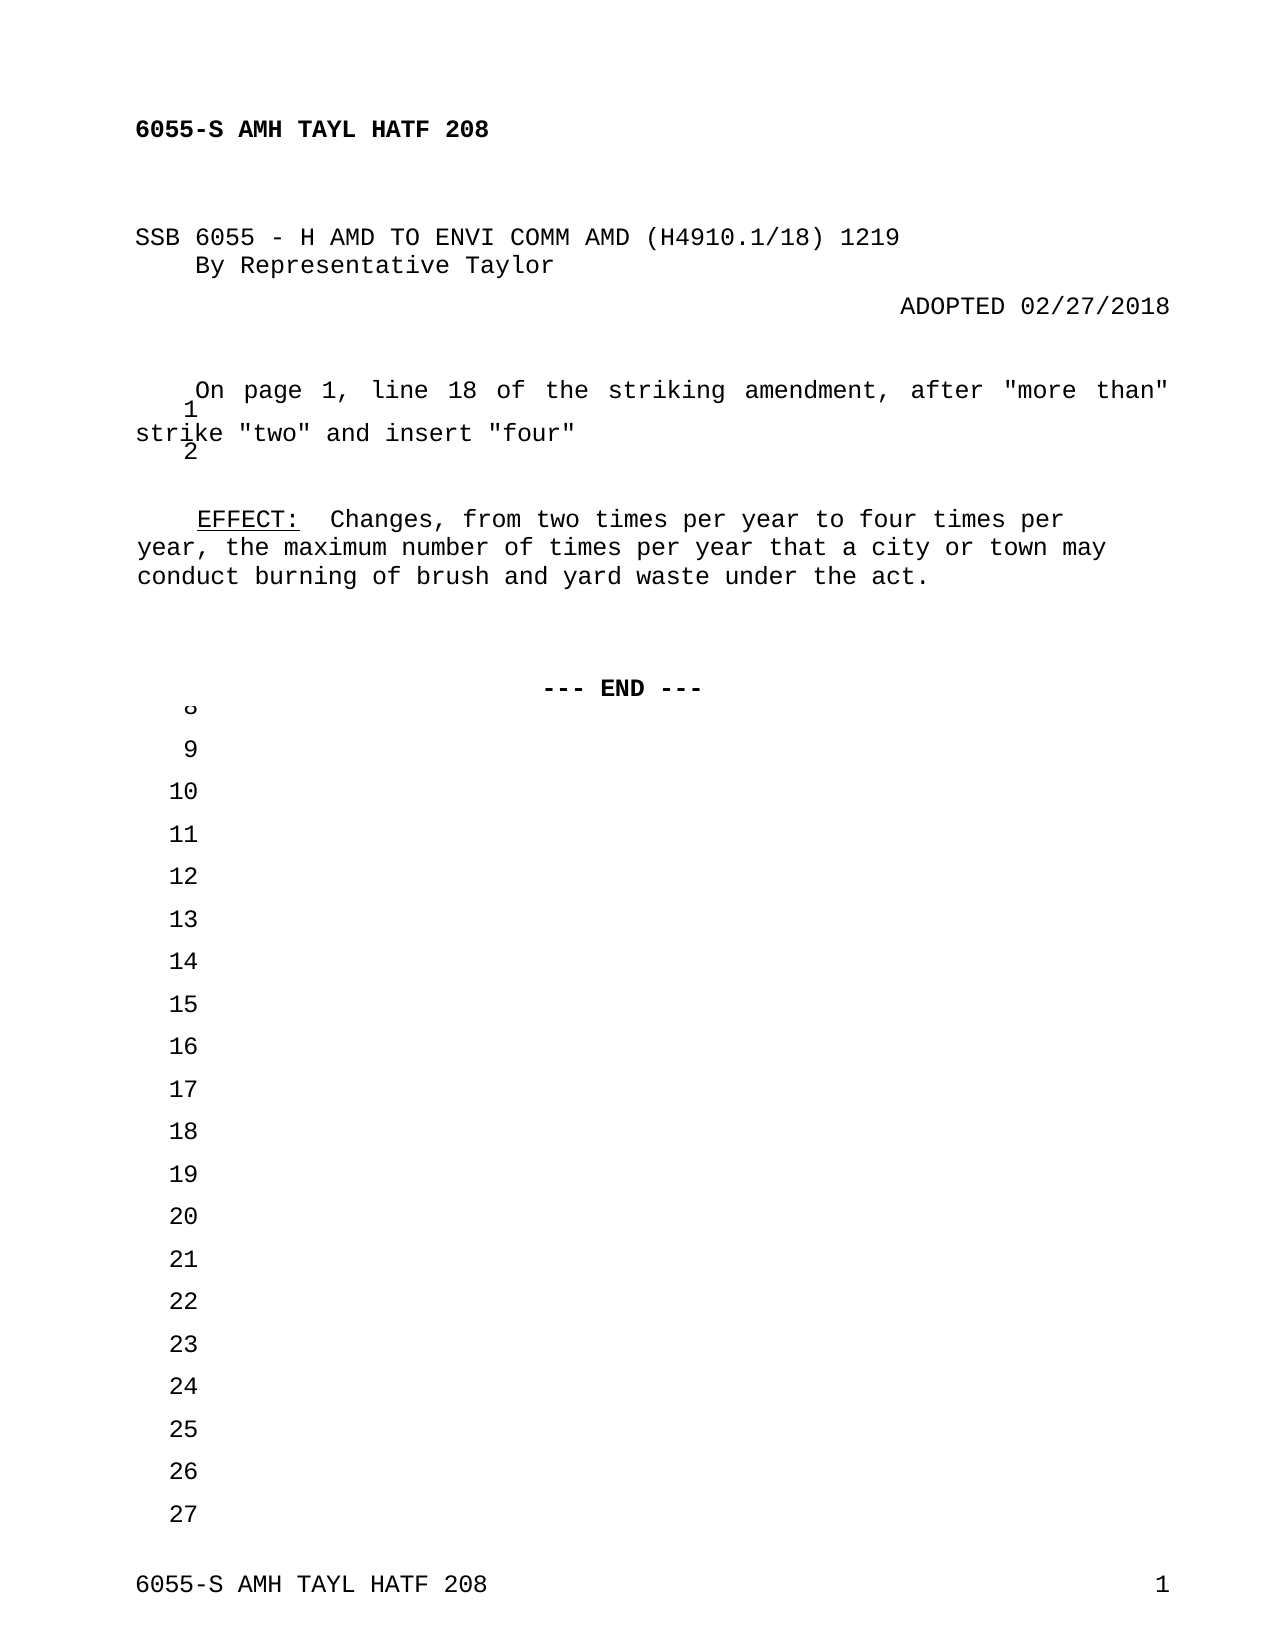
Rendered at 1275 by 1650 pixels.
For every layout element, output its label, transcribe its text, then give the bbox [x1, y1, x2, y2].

text On page 1, line 18 of the striking amendment, after "more than" strike "two" and insert "four" [135, 365, 1170, 450]
text --- END --- [75, 662, 1170, 705]
text - [135, 224, 1170, 252]
